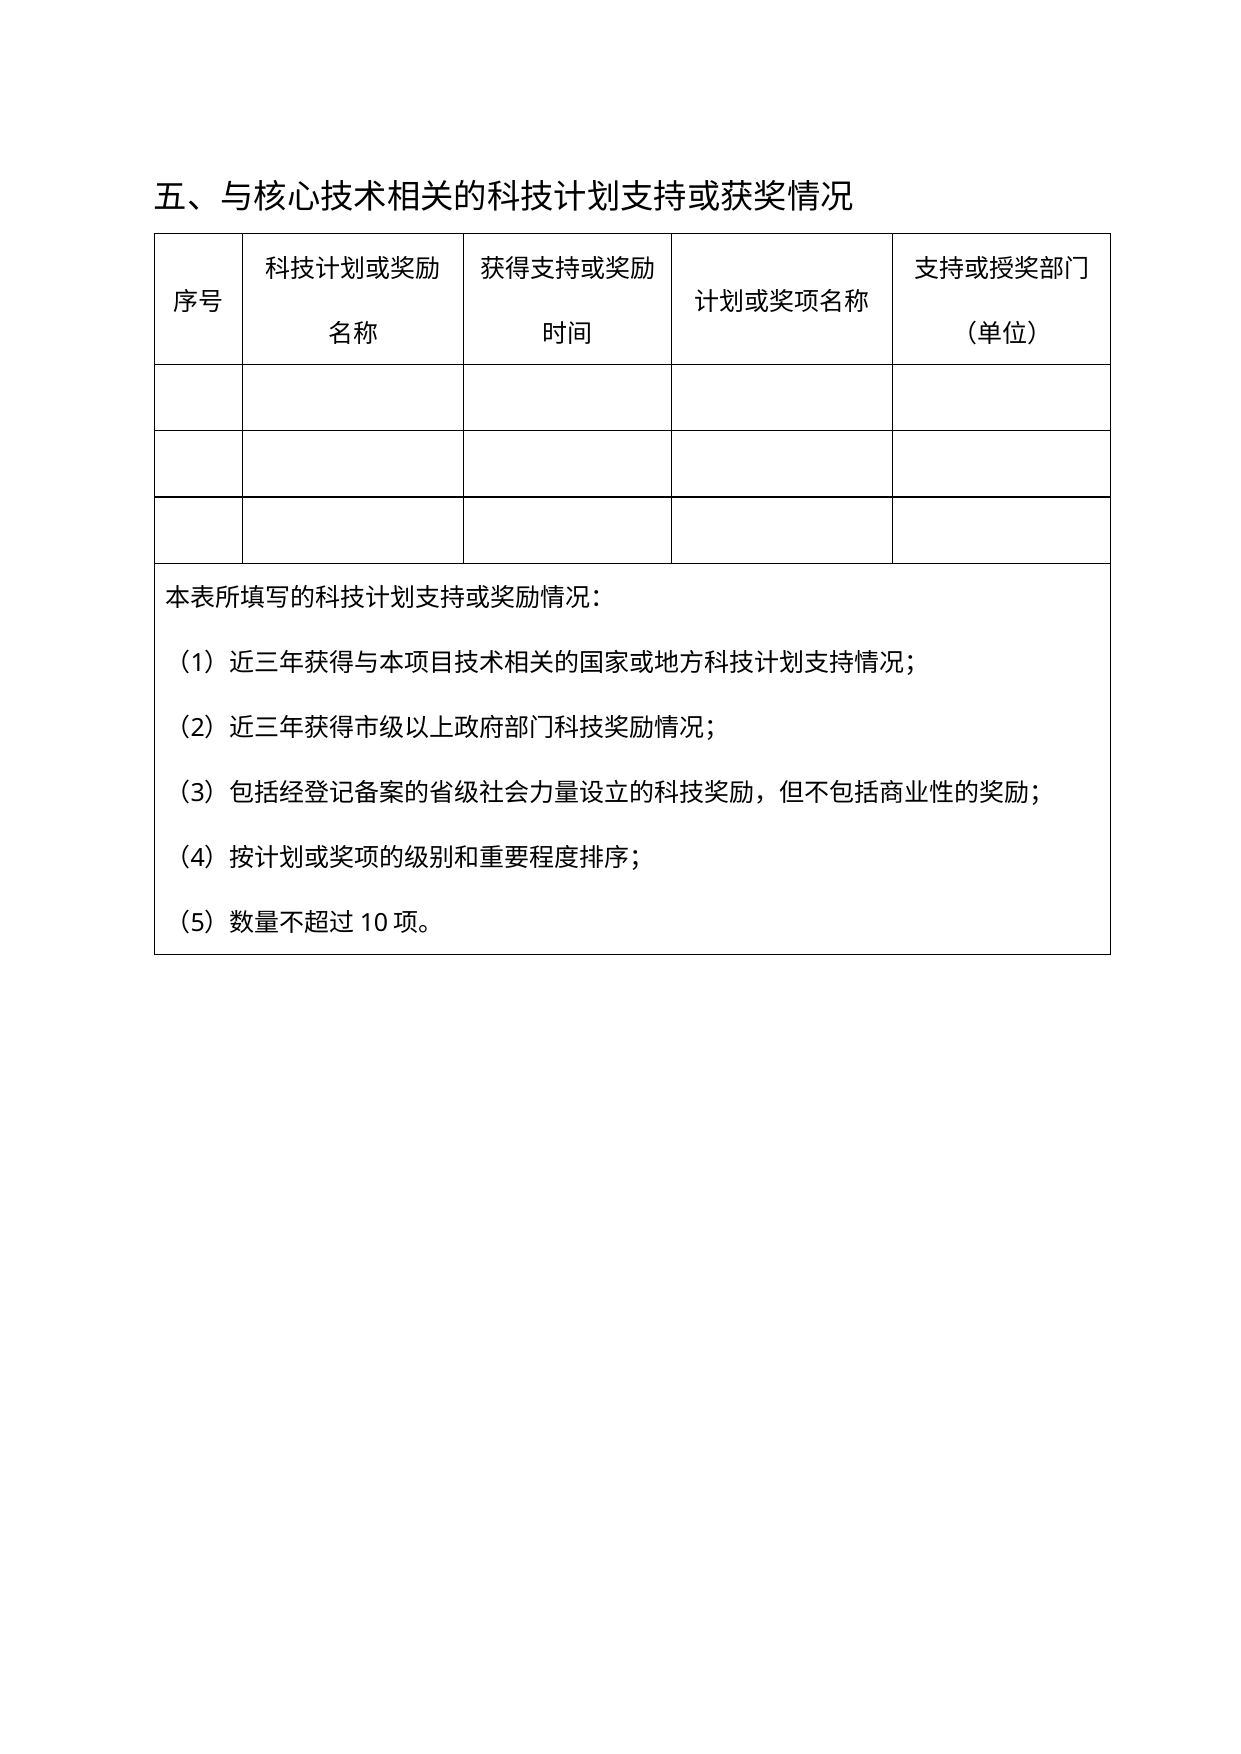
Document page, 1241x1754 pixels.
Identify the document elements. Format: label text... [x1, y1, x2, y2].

table_cell [155, 365, 242, 430]
table_header 序号 [155, 234, 242, 364]
table_cell [464, 365, 671, 430]
title 五、与核心技术相关的科技计划支持或获奖情况 [153, 162, 1110, 227]
table_cell [155, 431, 242, 496]
table_cell [243, 365, 463, 430]
table_cell [893, 365, 1110, 430]
table_cell [893, 498, 1110, 562]
table_cell [243, 498, 463, 562]
table_header 支持或授奖部门（单位） [893, 234, 1110, 364]
table_cell [672, 365, 892, 430]
table_cell [464, 431, 671, 496]
table_header 获得支持或奖励时间 [464, 234, 671, 364]
table_cell [155, 498, 242, 562]
table_cell [672, 498, 892, 562]
table_cell [464, 498, 671, 562]
table_header 计划或奖项名称 [672, 234, 892, 364]
table_cell 本表所填写的科技计划支持或奖励情况： （1）近三年获得与本项目技术相关的国家或地方科技计划支持情况； （2）近三年获得市级以上政府部门科技奖励情况； （3）包括经登记备案的省级社会力量设立的科技奖励，但不包括商业性的奖励； （4）按计划或奖项的级别和重要程度排序； （5）数量不超过10项。 [155, 564, 1110, 953]
table_header 科技计划或奖励名称 [243, 234, 463, 364]
table_cell [893, 431, 1110, 496]
table_cell [672, 431, 892, 496]
table_cell [243, 431, 463, 496]
